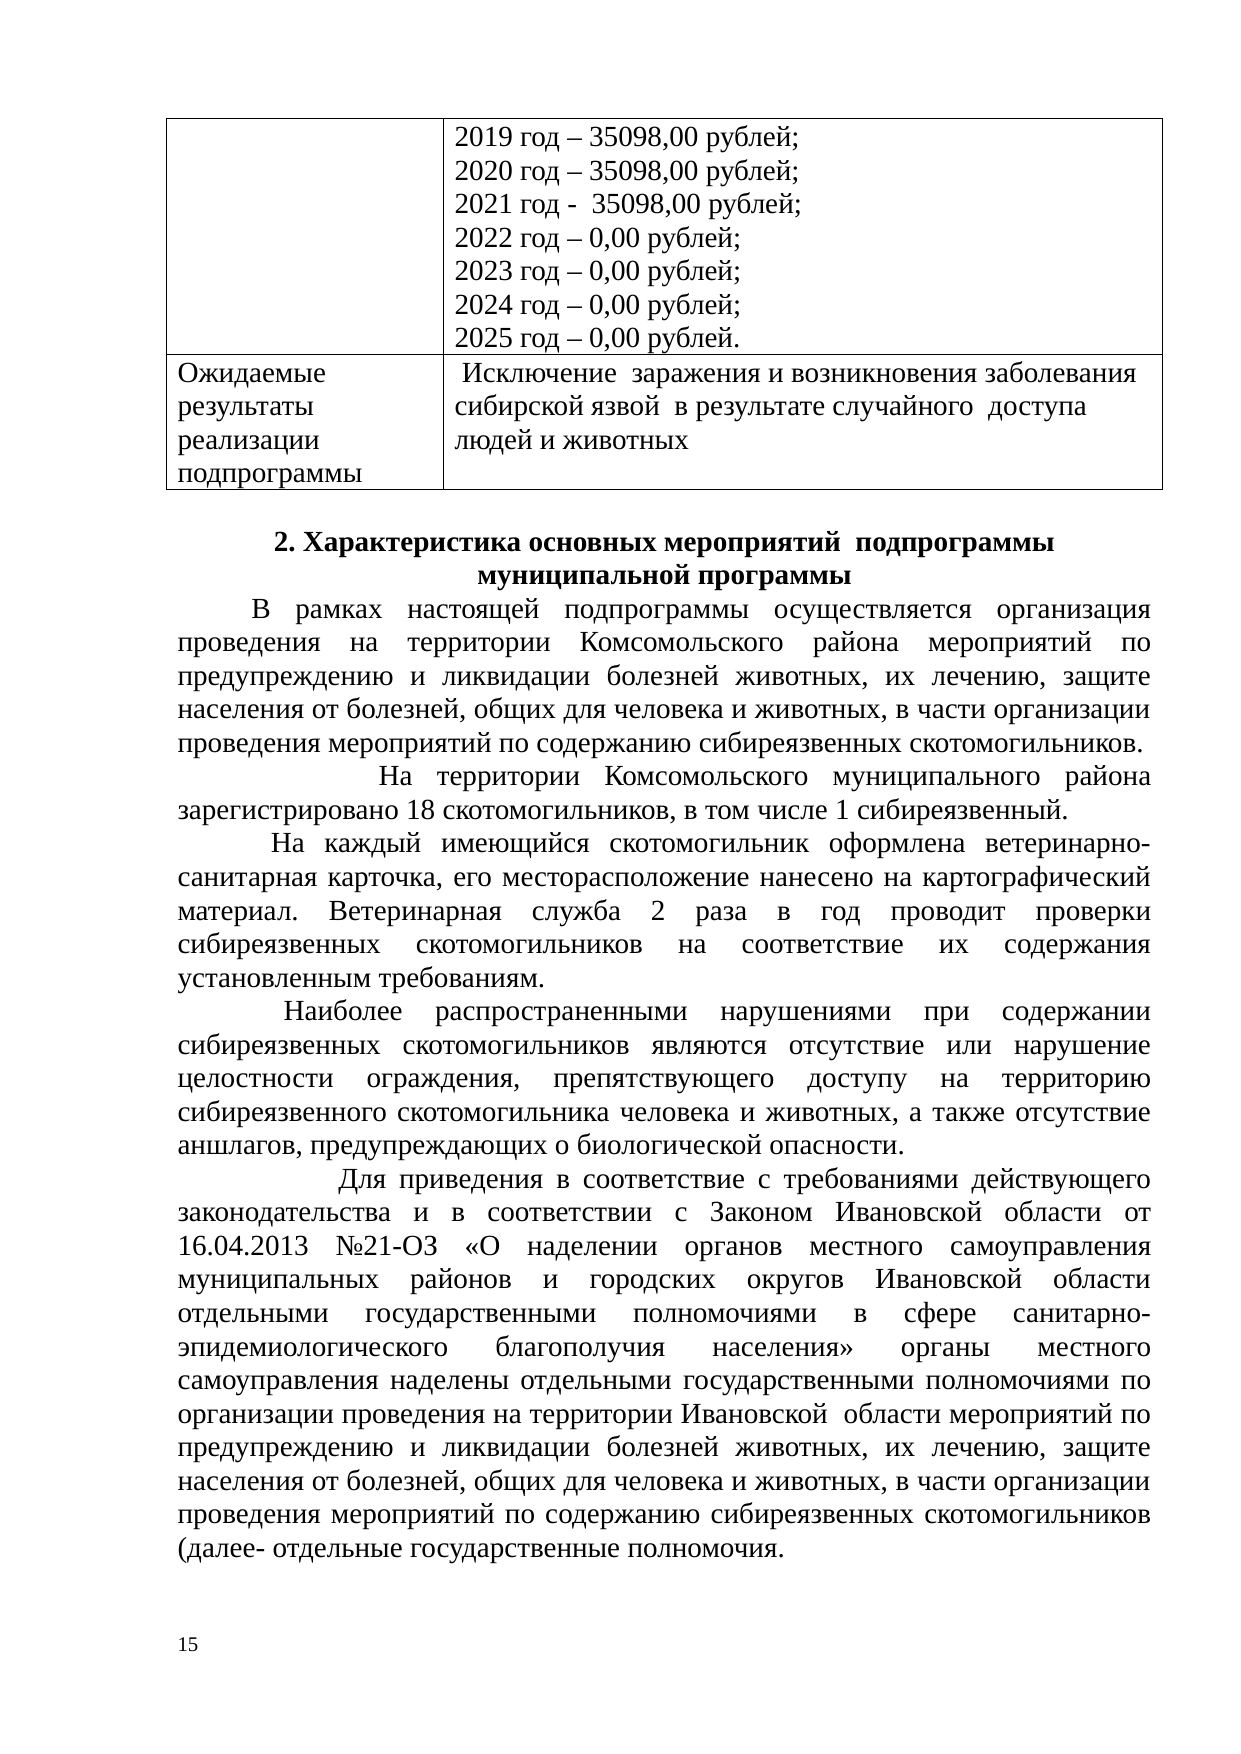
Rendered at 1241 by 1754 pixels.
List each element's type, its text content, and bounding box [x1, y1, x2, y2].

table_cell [167, 119, 443, 354]
text Для приведения в соответствие с требованиями действующего законодательства и в соответствии с Законом Ивановской области от 16.04.2013 №21-ОЗ «О наделении органов местного самоуправления муниципальных районов и городских округов Ивановской области отдельными государственными полномочиями в сфере санитарно-эпидемиологического благополучия населения» органы местного самоуправления наделены отдельными государственными полномочиями по организации проведения на территории Ивановской области мероприятий по предупреждению и ликвидации болезней животных, их лечению, защите населения от болезней, общих для человека и животных, в части организации проведения мероприятий по содержанию сибиреязвенных скотомогильников (далее- отдельные государственные полномочия. [177, 1161, 1152, 1563]
table_cell Исключение заражения и возникновения заболевания сибирской язвой в результате случайного доступа людей и животных [444, 355, 1162, 489]
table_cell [444, 119, 1162, 354]
text Наиболее распространенными нарушениями при содержании сибиреязвенных скотомогильников являются отсутствие или нарушение целостности ограждения, препятствующего доступу на территорию сибиреязвенного скотомогильника человека и животных, а также отсутствие аншлагов, предупреждающих о биологической опасности. [177, 993, 1152, 1161]
text В рамках настоящей подпрограммы осуществляется организация проведения на территории Комсомольского района мероприятий по предупреждению и ликвидации болезней животных, их лечению, защите населения от болезней, общих для человека и животных, в части организации проведения мероприятий по содержанию сибиреязвенных скотомогильников. [177, 591, 1152, 758]
text 2. Характеристика основных мероприятий подпрограммы муниципальной программы [177, 524, 1152, 591]
table_cell Ожидаемые результаты реализации подпрограммы [167, 355, 443, 489]
text На каждый имеющийся скотомогильник оформлена ветеринарно-санитарная карточка, его месторасположение нанесено на картографический материал. Ветеринарная служба 2 раза в год проводит проверки сибиреязвенных скотомогильников на соответствие их содержания установленным требованиям. [177, 826, 1152, 993]
text На территории Комсомольского муниципального района зарегистрировано 18 скотомогильников, в том числе 1 сибиреязвенный. [177, 758, 1152, 826]
